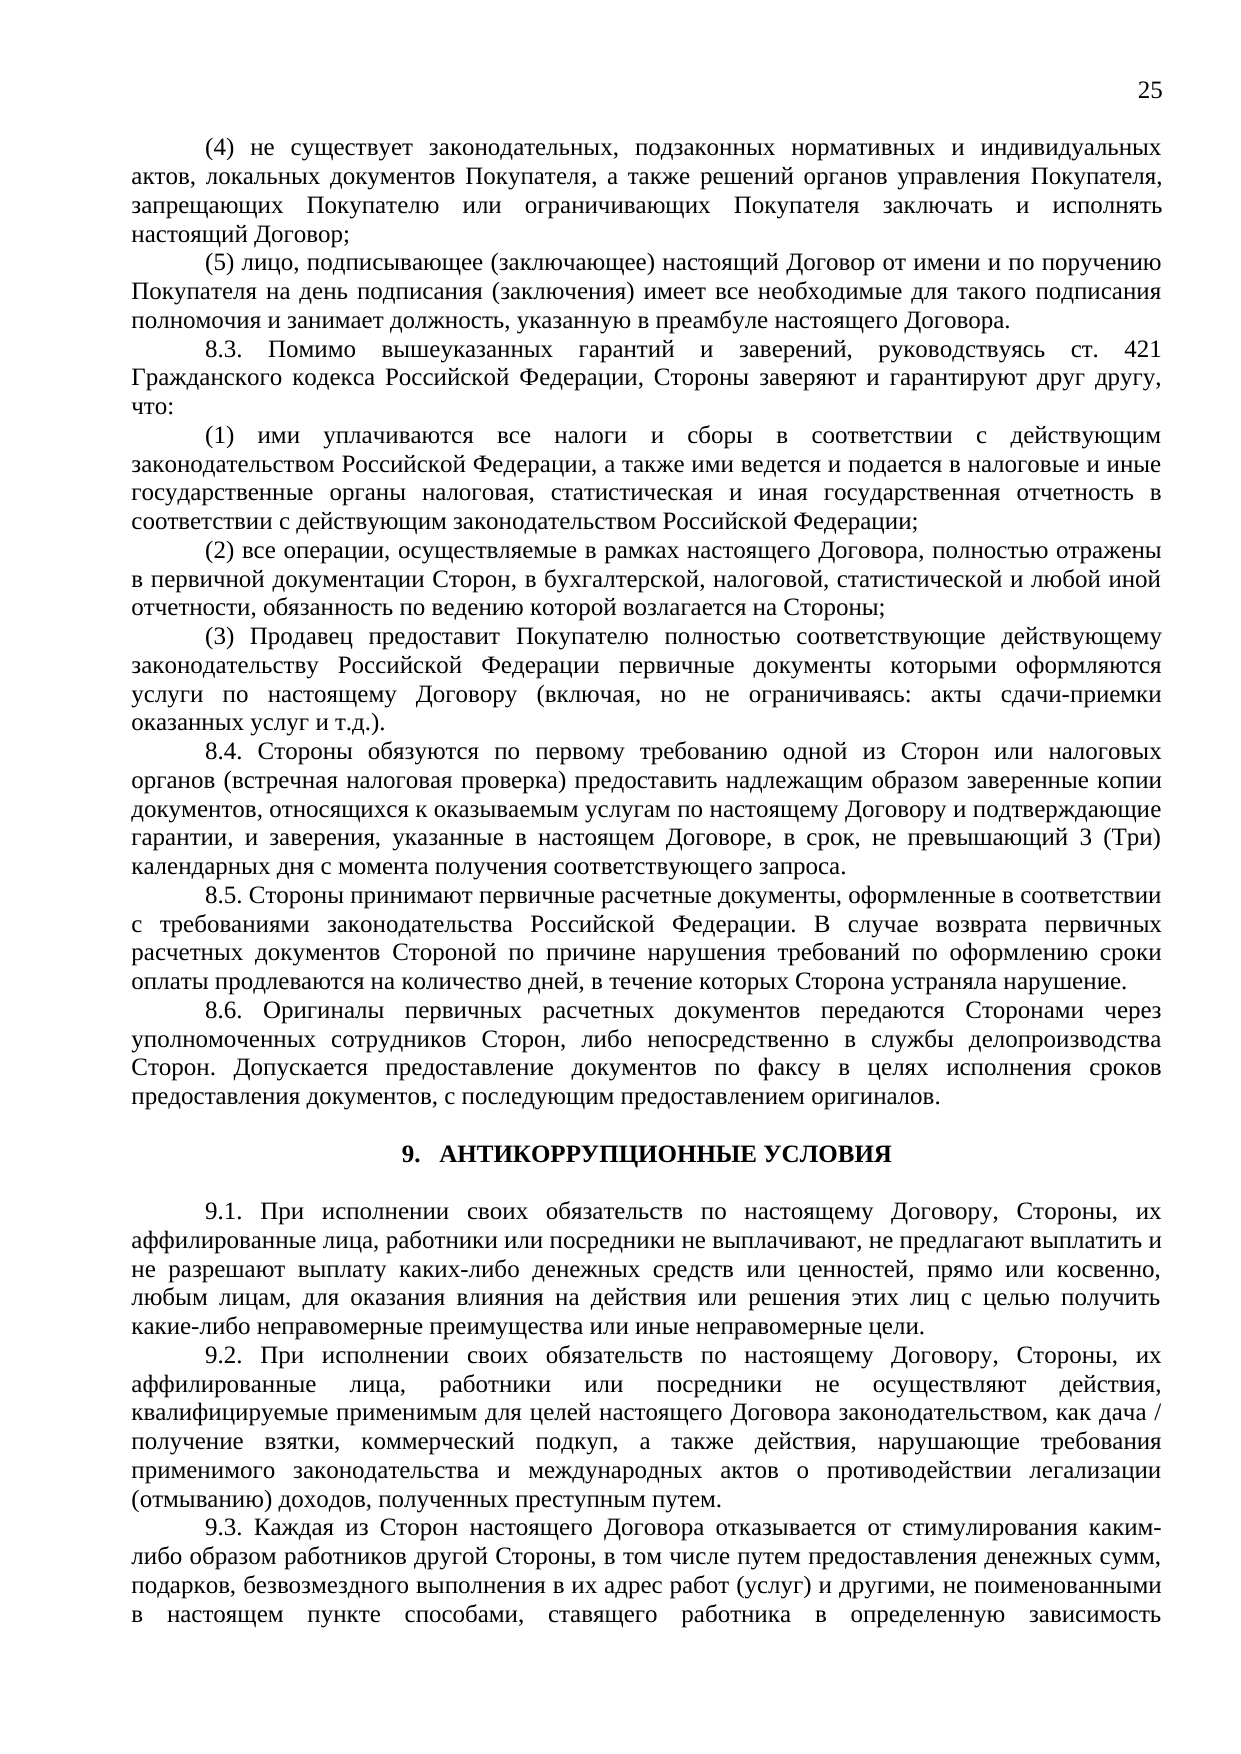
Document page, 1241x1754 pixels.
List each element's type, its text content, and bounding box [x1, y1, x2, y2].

text 8.6. Оригиналы первичных расчетных документов передаются Сторонами через уполномоченных сотрудников Сторон, либо непосредственно в службы делопроизводства Сторон. Допускается предоставление документов по факсу в целях исполнения сроков предоставления документов, с последующим предоставлением оригиналов. [131, 995, 1162, 1110]
text 9.2. При исполнении своих обязательств по настоящему Договору, Стороны, их аффилированные лица, работники или посредники не осуществляют действия, квалифицируемые применимым для целей настоящего Договора законодательством, как дача / получение взятки, коммерческий подкуп, а также действия, нарушающие требования применимого законодательства и международных актов о противодействии легализации (отмыванию) доходов, полученных преступным путем. [131, 1340, 1162, 1512]
text (5) лицо, подписывающее (заключающее) настоящий Договор от имени и по поручению Покупателя на день подписания (заключения) имеет все необходимые для такого подписания полномочия и занимает должность, указанную в преамбуле настоящего Договора. [131, 247, 1162, 334]
text (4) не существует законодательных, подзаконных нормативных и индивидуальных актов, локальных документов Покупателя, а также решений органов управления Покупателя, запрещающих Покупателю или ограничивающих Покупателя заключать и исполнять настоящий Договор; [131, 132, 1162, 247]
text 9.1. При исполнении своих обязательств по настоящему Договору, Стороны, их аффилированные лица, работники или посредники не выплачивают, не предлагают выплатить и не разрешают выплату каких-либо денежных средств или ценностей, прямо или косвенно, любым лицам, для оказания влияния на действия или решения этих лиц с целью получить какие-либо неправомерные преимущества или иные неправомерные цели. [131, 1196, 1162, 1340]
text (2) все операции, осуществляемые в рамках настоящего Договора, полностью отражены в первичной документации Сторон, в бухгалтерской, налоговой, статистической и любой иной отчетности, обязанность по ведению которой возлагается на Стороны; [131, 535, 1162, 621]
text 8.5. Стороны принимают первичные расчетные документы, оформленные в соответствии с требованиями законодательства Российской Федерации. В случае возврата первичных расчетных документов Стороной по причине нарушения требований по оформлению сроки оплаты продлеваются на количество дней, в течение которых Сторона устраняла нарушение. [131, 880, 1162, 995]
text 8.3. Помимо вышеуказанных гарантий и заверений, руководствуясь ст. 421 Гражданского кодекса Российской Федерации, Стороны заверяют и гарантируют друг другу, что: [131, 334, 1162, 420]
text 8.4. Стороны обязуются по первому требованию одной из Сторон или налоговых органов (встречная налоговая проверка) предоставить надлежащим образом заверенные копии документов, относящихся к оказываемым услугам по настоящему Договору и подтверждающие гарантии, и заверения, указанные в настоящем Договоре, в срок, не превышающий 3 (Три) календарных дня с момента получения соответствующего запроса. [131, 736, 1162, 880]
text (3) Продавец предоставит Покупателю полностью соответствующие действующему законодательству Российской Федерации первичные документы которыми оформляются услуги по настоящему Договору (включая, но не ограничиваясь: акты сдачи-приемки оказанных услуг и т.д.). [131, 621, 1162, 736]
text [131, 1512, 1162, 1627]
text (1) ими уплачиваются все налоги и сборы в соответствии с действующим законодательством Российской Федерации, а также ими ведется и подается в налоговые и иные государственные органы налоговая, статистическая и иная государственная отчетность в соответствии с действующим законодательством Российской Федерации; [131, 420, 1162, 535]
list АНТИКОРРУПЦИОННЫЕ УСЛОВИЯ [131, 1139, 1162, 1167]
